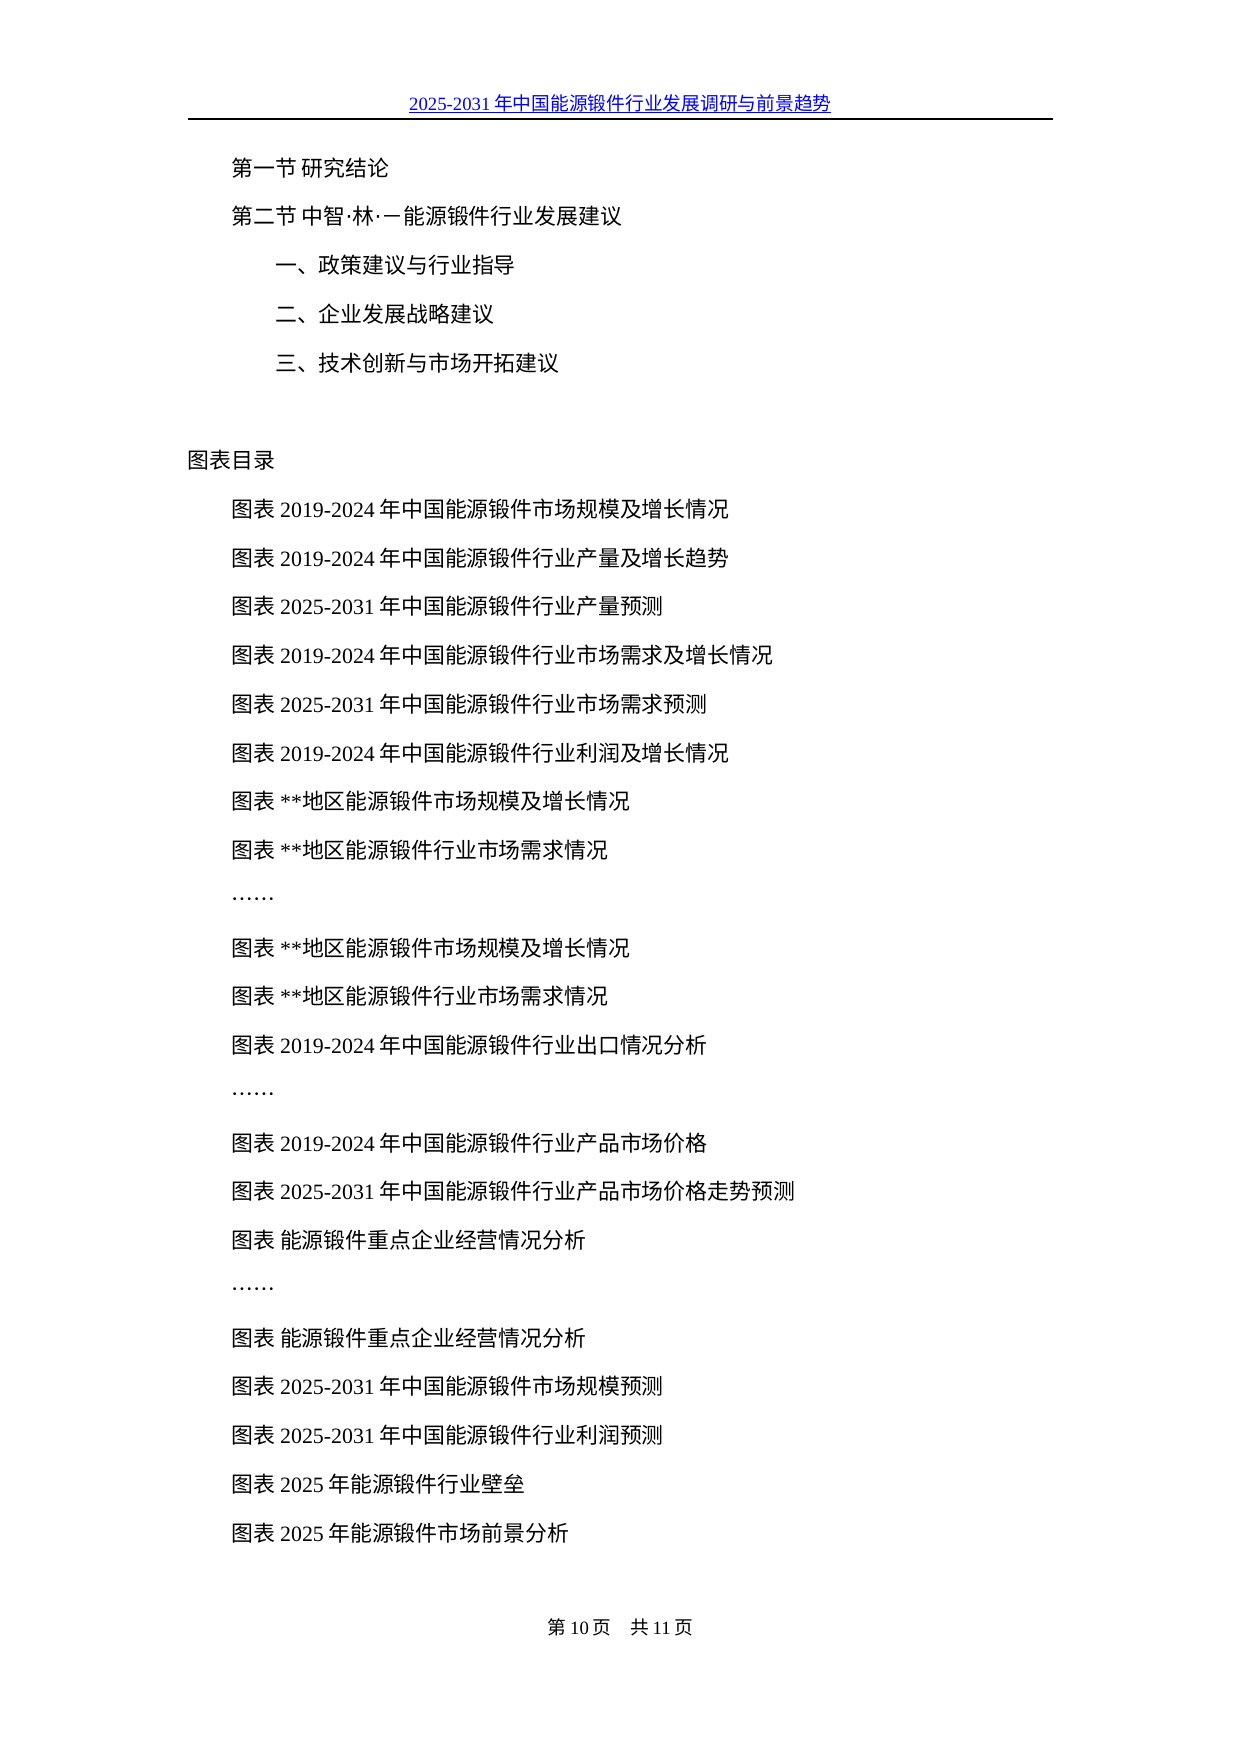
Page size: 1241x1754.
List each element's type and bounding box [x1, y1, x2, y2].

text [187, 150, 1053, 1548]
